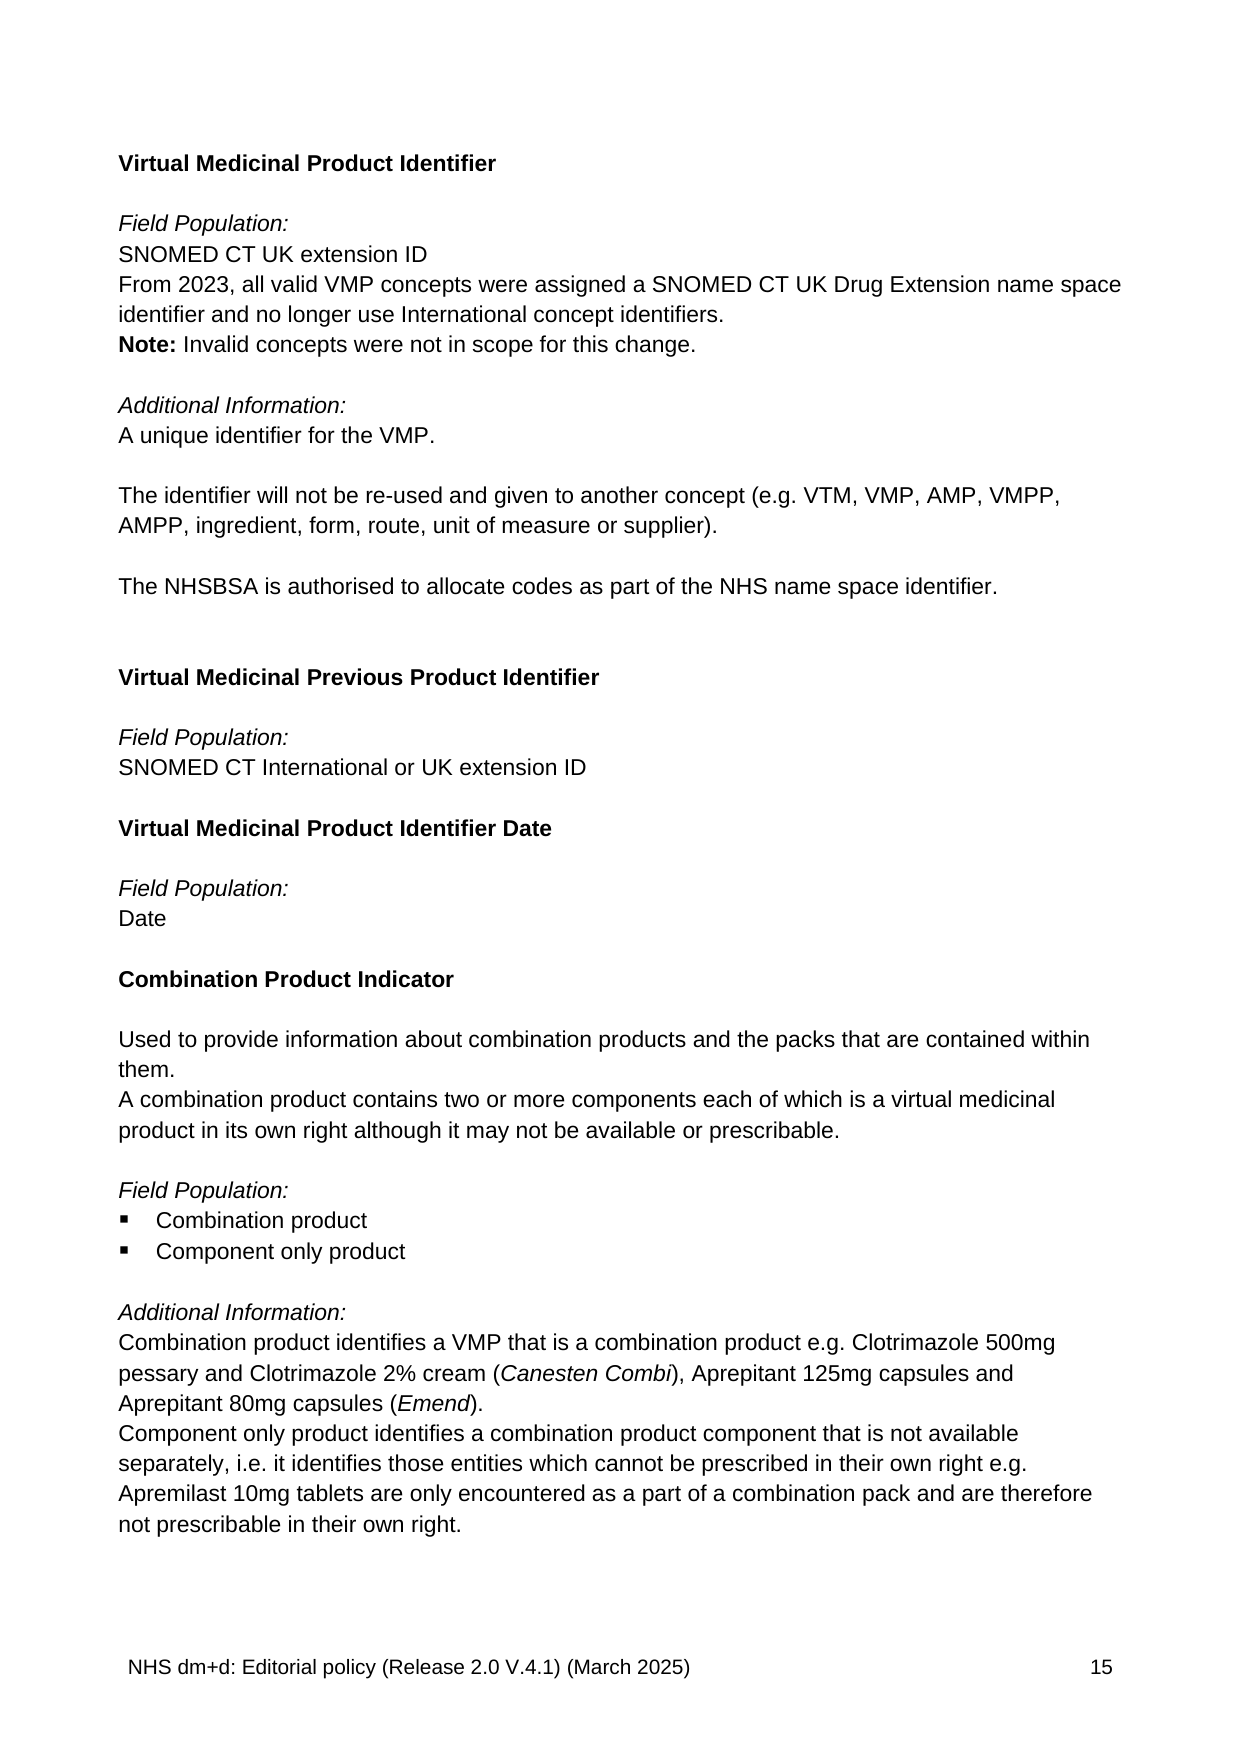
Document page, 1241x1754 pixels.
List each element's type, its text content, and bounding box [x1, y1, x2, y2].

text From 2023, all valid VMP concepts were assigned a SNOMED CT UK Drug Extension name space identifier and no longer use International concept identifiers. [118, 271, 1122, 327]
text SNOMED CT UK extension ID [118, 241, 1122, 267]
text A combination product contains two or more components each of which is a virtual medicinal product in its own right although it may not be available or prescribable. [118, 1086, 1122, 1143]
text Virtual Medicinal Previous Product Identifier [118, 663, 1122, 690]
text Field Population: [118, 724, 1122, 750]
list Component only product [118, 1238, 1122, 1265]
text The identifier will not be re-used and given to another concept (e.g. VTM, VMP, AMP, VMPP, AMPP, ingredient, form, route, unit of measure or supplier). [118, 482, 1122, 539]
text Field Population: [118, 1177, 1122, 1203]
text Additional Information: [118, 392, 1122, 418]
text Virtual Medicinal Product Identifier Date [118, 814, 1122, 841]
text Field Population: [118, 210, 1122, 237]
text Component only product identifies a combination product component that is not available separately, i.e. it identifies those entities which cannot be prescribed in their own right e.g. Apremilast 10mg tablets are only encountered as a part of a combination pack and are therefore not prescribable in their own right. [118, 1420, 1122, 1537]
text Field Population: [118, 875, 1122, 901]
text SNOMED CT International or UK extension ID [118, 754, 1122, 781]
text The NHSBSA is authorised to allocate codes as part of the NHS name space identifier. [118, 573, 1122, 599]
text Combination product identifies a VMP that is a combination product e.g. Clotrimazole 500mg pessary and Clotrimazole 2% cream (Canesten Combi), Aprepitant 125mg capsules and Aprepitant 80mg capsules (Emend). [118, 1329, 1122, 1416]
text Additional Information: [118, 1299, 1122, 1326]
text Date [118, 905, 1122, 932]
text Note: Invalid concepts were not in scope for this change. [118, 331, 1122, 358]
text Virtual Medicinal Product Identifier [118, 150, 1122, 176]
text Combination Product Indicator [118, 966, 1122, 992]
text A unique identifier for the VMP. [118, 422, 1122, 448]
text Used to provide information about combination products and the packs that are contained within them. [118, 1026, 1122, 1083]
list Combination product [118, 1207, 1122, 1234]
